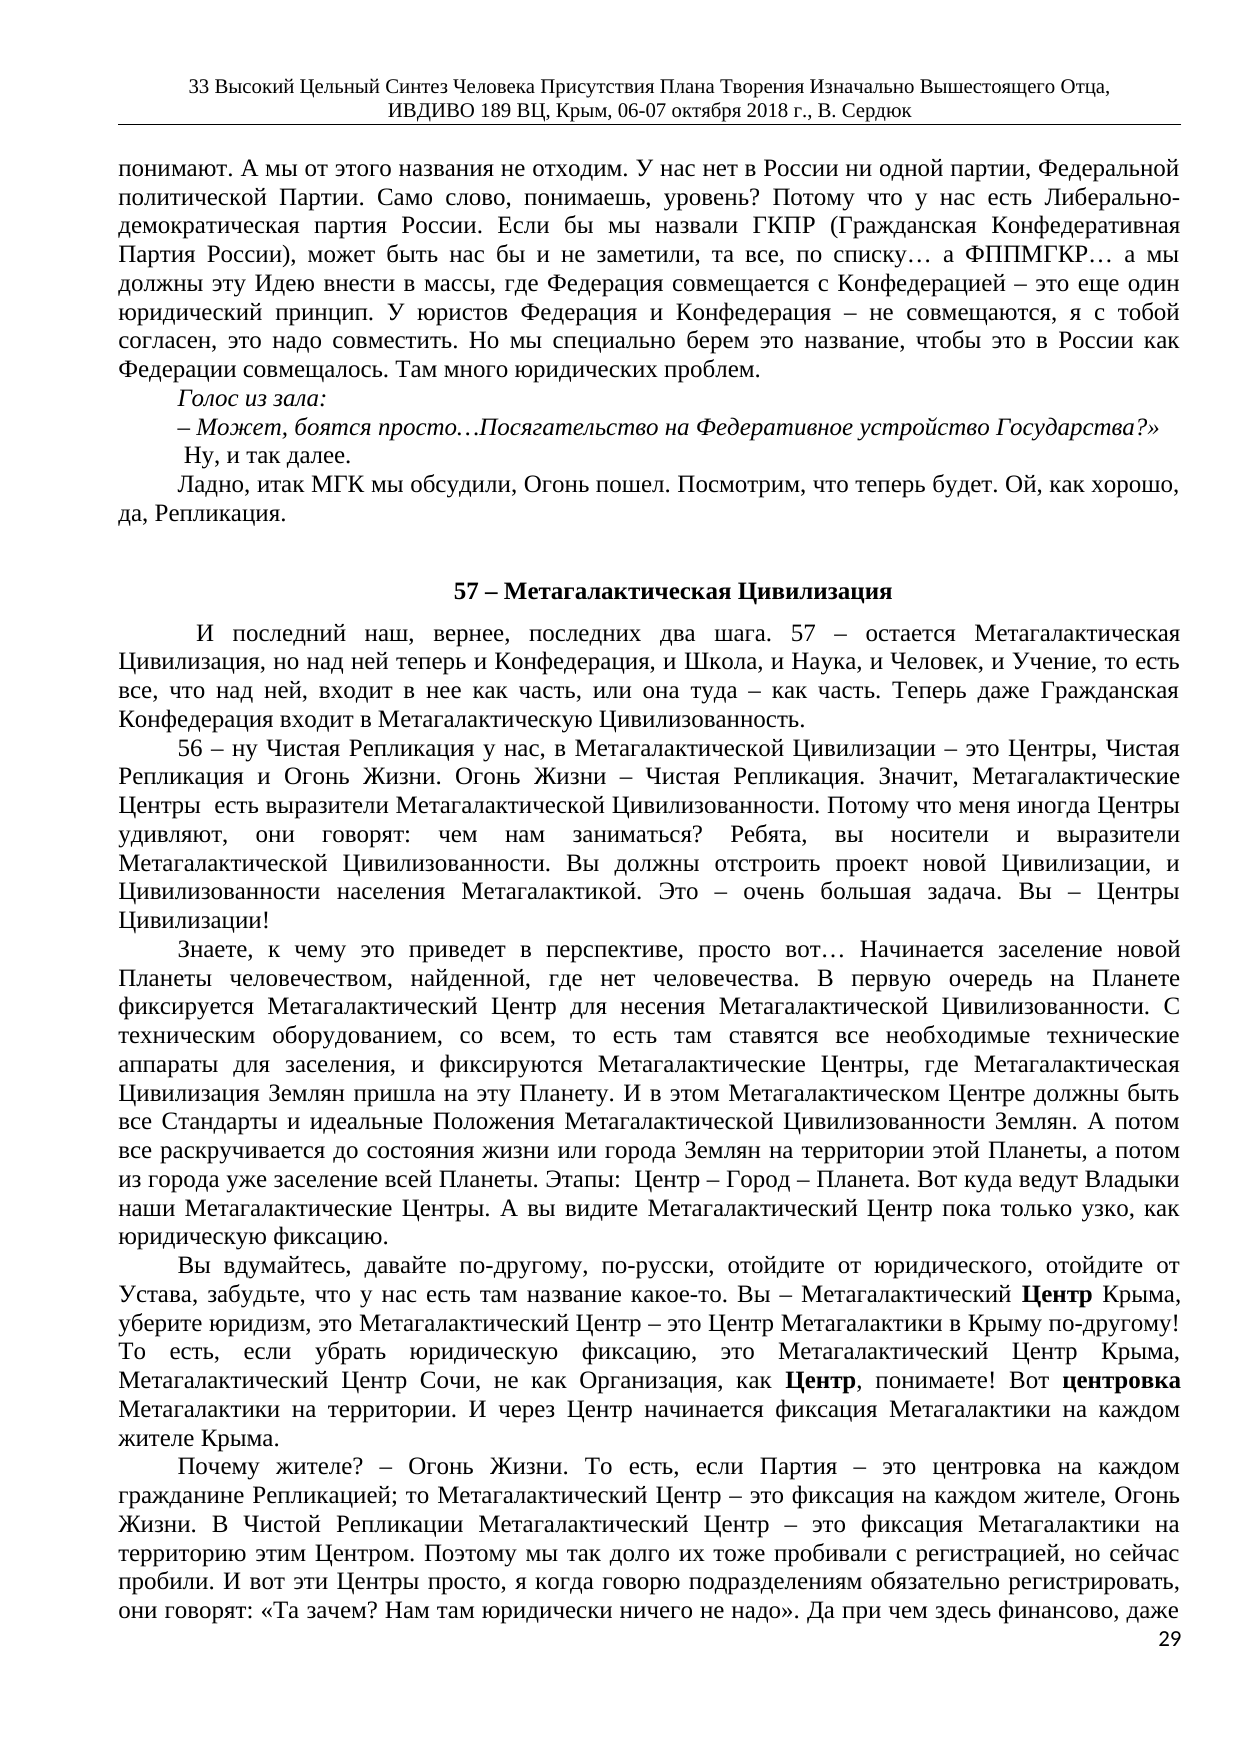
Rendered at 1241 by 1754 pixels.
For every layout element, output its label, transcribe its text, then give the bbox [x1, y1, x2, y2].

text Вы вдумайтесь, давайте по-другому, по-русски, отойдите от юридического, отойдите от Устава, забудьте, что у нас есть там название какое-то. Вы – Метагалактический Центр Крыма, уберите юридизм, это Метагалактический Центр – это Центр Метагалактики в Крыму по-другому! То есть, если убрать юридическую фиксацию, это Метагалактический Центр Крыма, Метагалактический Центр Сочи, не как Организация, как Центр, понимаете! Вот центровка Метагалактики на территории. И через Центр начинается фиксация Метагалактики на каждом жителе Крыма. [118, 1250, 1181, 1451]
text Голос из зала: [118, 383, 1181, 412]
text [118, 1451, 1181, 1624]
text И последний наш, вернее, последних два шага. 57 – остается Метагалактическая Цивилизация, но над ней теперь и Конфедерация, и Школа, и Наука, и Человек, и Учение, то есть все, что над ней, входит в нее как часть, или она туда – как часть. Теперь даже Гражданская Конфедерация входит в Метагалактическую Цивилизованность. [118, 618, 1181, 733]
text – Может, боятся просто…Посягательство на Федеративное устройство Государства?» [118, 412, 1181, 441]
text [118, 153, 1181, 383]
text Ну, и так далее. [118, 441, 1181, 469]
text 56 – ну Чистая Репликация у нас, в Метагалактической Цивилизации – это Центры, Чистая Репликация и Огонь Жизни. Огонь Жизни – Чистая Репликация. Значит, Метагалактические Центры есть выразители Метагалактической Цивилизованности. Потому что меня иногда Центры удивляют, они говорят: чем нам заниматься? Ребята, вы носители и выразители Метагалактической Цивилизованности. Вы должны отстроить проект новой Цивилизации, и Цивилизованности населения Метагалактикой. Это – очень большая задача. Вы – Центры Цивилизации! [118, 733, 1181, 934]
subtitle 57 – Метагалактическая Цивилизация [118, 576, 1181, 605]
text Ладно, итак МГК мы обсудили, Огонь пошел. Посмотрим, что теперь будет. Ой, как хорошо, да, Репликация. [118, 469, 1181, 527]
text Знаете, к чему это приведет в перспективе, просто вот… Начинается заселение новой Планеты человечеством, найденной, где нет человечества. В первую очередь на Планете фиксируется Метагалактический Центр для несения Метагалактической Цивилизованности. С техническим оборудованием, со всем, то есть там ставятся все необходимые технические аппараты для заселения, и фиксируются Метагалактические Центры, где Метагалактическая Цивилизация Землян пришла на эту Планету. И в этом Метагалактическом Центре должны быть все Стандарты и идеальные Положения Метагалактической Цивилизованности Землян. А потом все раскручивается до состояния жизни или города Землян на территории этой Планеты, а потом из города уже заселение всей Планеты. Этапы: Центр – Город – Планета. Вот куда ведут Владыки наши Метагалактические Центры. А вы видите Метагалактический Центр пока только узко, как юридическую фиксацию. [118, 934, 1181, 1250]
